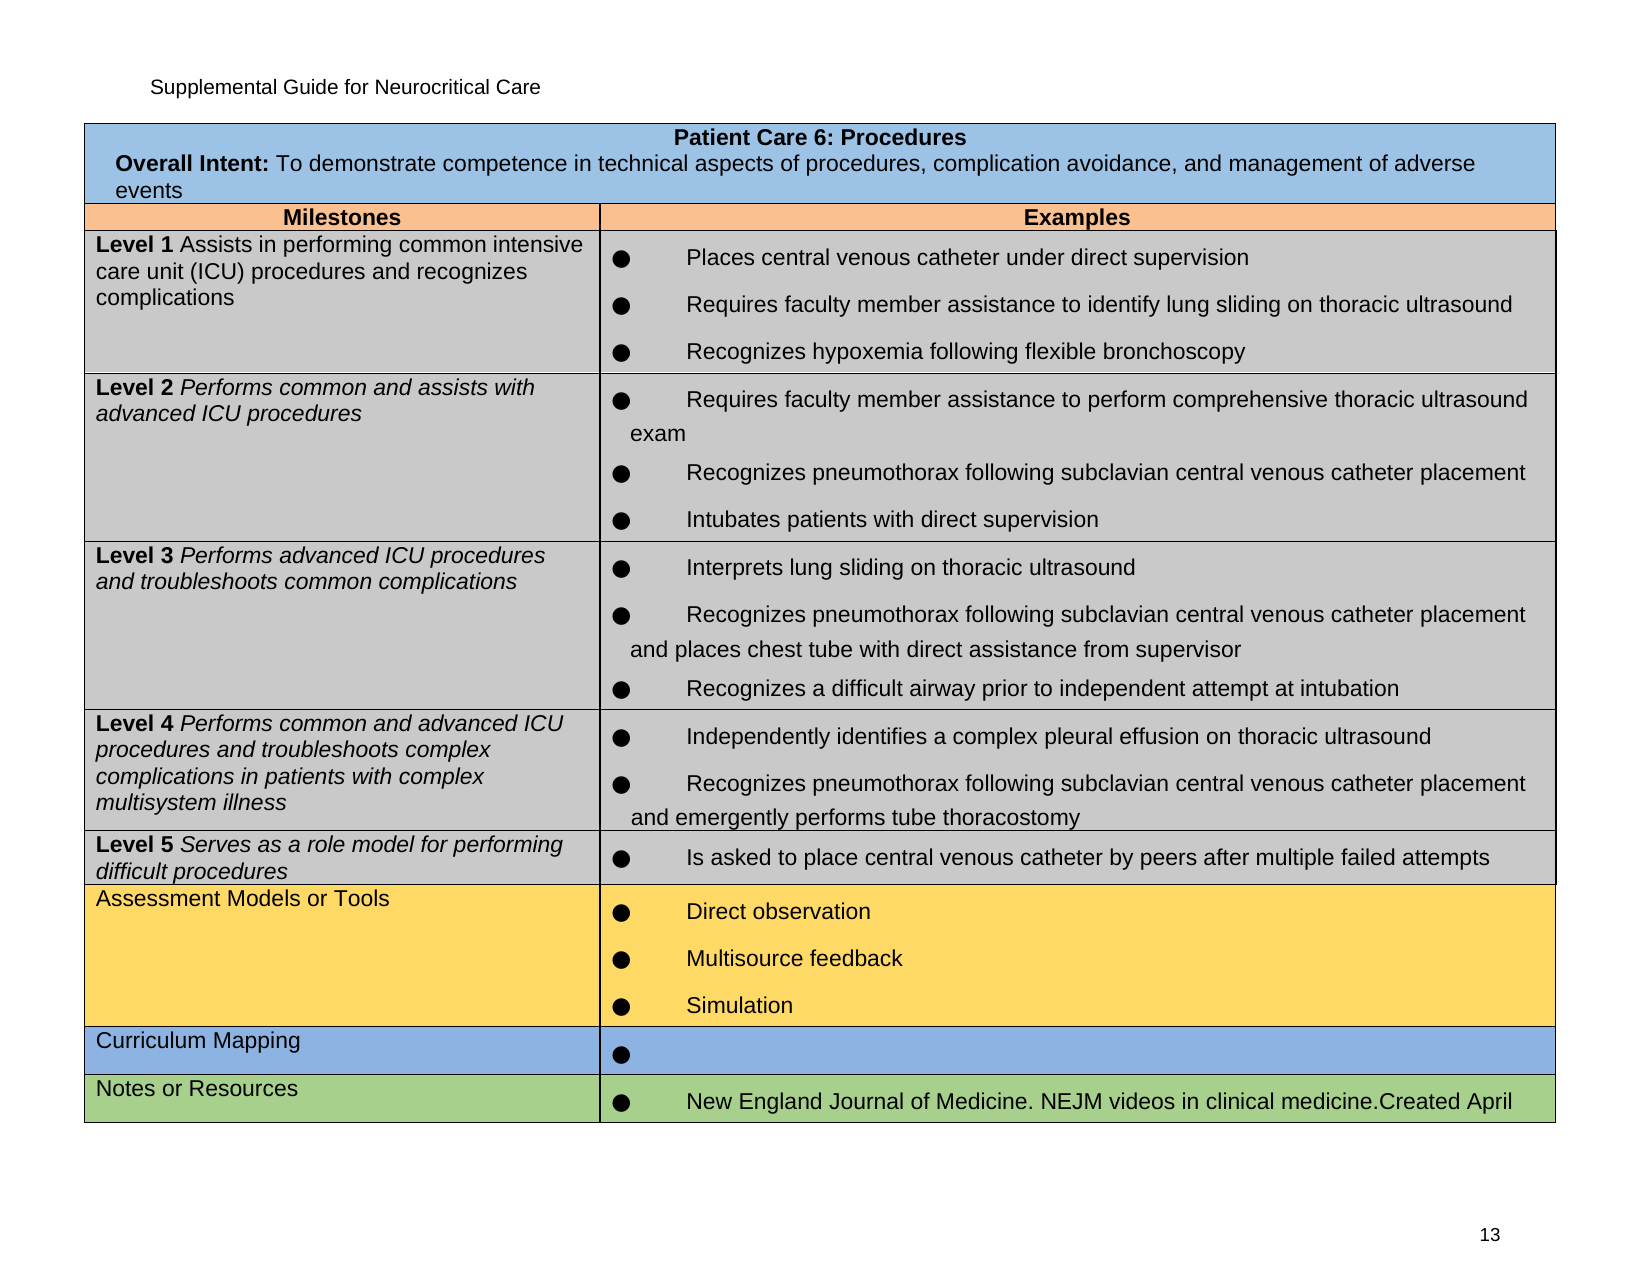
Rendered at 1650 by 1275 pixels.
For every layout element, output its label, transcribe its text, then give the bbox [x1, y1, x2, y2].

table_cell Places central venous catheter under direct supervision Requires faculty member assistance to identify lung sliding on thoracic ultrasound Recognizes hypoxemia following flexible bronchoscopy [601, 231, 1555, 372]
table_cell Interprets lung sliding on thoracic ultrasound Recognizes pneumothorax following subclavian central venous catheter placement and places chest tube with direct assistance from supervisor Recognizes a difficult airway prior to independent attempt at intubation [601, 542, 1555, 709]
table_cell Level 2 Performs common and assists with advanced ICU procedures [85, 374, 599, 541]
table_cell Direct observation Multisource feedback Simulation [601, 885, 1555, 1026]
table_cell Level 1 Assists in performing common intensive care unit (ICU) procedures and recognizes complications [85, 231, 599, 372]
table_cell Curriculum Mapping [85, 1027, 599, 1074]
table_cell Milestones [85, 204, 599, 230]
table_cell Notes or Resources [85, 1075, 599, 1122]
table_cell Requires faculty member assistance to perform comprehensive thoracic ultrasound exam Recognizes pneumothorax following subclavian central venous catheter placement Intubates patients with direct supervision [601, 374, 1555, 541]
table_cell Level 4 Performs common and advanced ICU procedures and troubleshoots complex complications in patients with complex multisystem illness [85, 710, 599, 830]
table_cell Is asked to place central venous catheter by peers after multiple failed attempts [601, 831, 1555, 884]
table_header Patient Care 6: Procedures Overall Intent: To demonstrate competence in technical aspects of procedures, complication avoidance, and management of adverse events [85, 124, 1555, 203]
table_cell Assessment Models or Tools [85, 885, 599, 1026]
table_cell Independently identifies a complex pleural effusion on thoracic ultrasound Recognizes pneumothorax following subclavian central venous catheter placement and emergently performs tube thoracostomy [601, 710, 1555, 830]
table_cell Examples [601, 204, 1555, 230]
table_cell Level 5 Serves as a role model for performing difficult procedures [85, 831, 599, 884]
table_cell [601, 1027, 1555, 1074]
table_cell Level 3 Performs advanced ICU procedures and troubleshoots common complications [85, 542, 599, 709]
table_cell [601, 1075, 1555, 1122]
